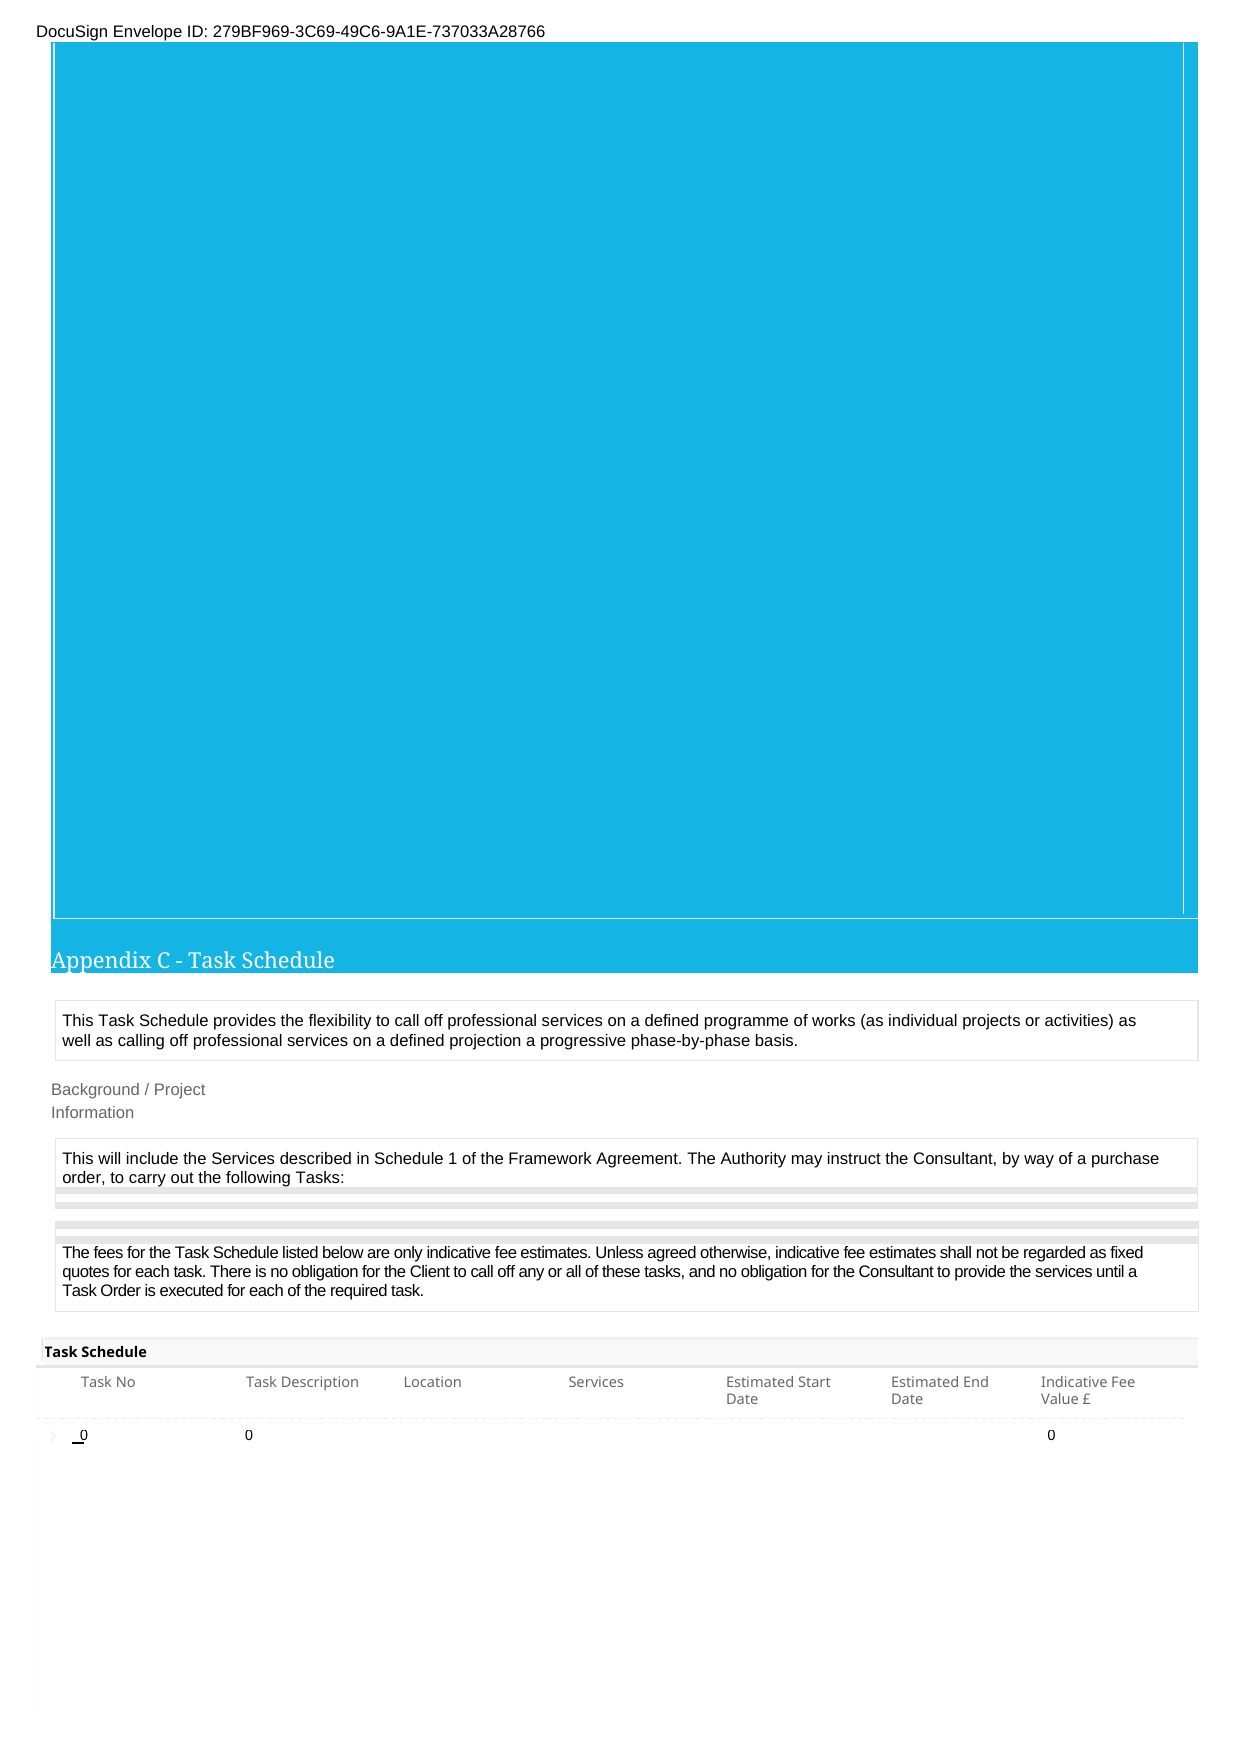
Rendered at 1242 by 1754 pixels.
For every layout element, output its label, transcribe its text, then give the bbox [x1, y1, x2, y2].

text DocuSign Envelope ID: 279BF969-3C69-49C6-9A1E-737033A28766 [36, 21, 1198, 42]
picture [35, 1418, 1184, 1443]
text Background / Project Information [51, 1077, 1198, 1123]
text This will include the Services described in Schedule 1 of the Framework Agreement. The Authority may instruct the Consultant, by way of a purchase order, to carry out the following Tasks: [56, 1139, 1197, 1187]
text This Task Schedule provides the flexibility to call off professional services on a defined programme of works (as individual projects or activities) as well as calling off professional services on a defined projection a progressive phase-by-phase basis. [56, 1001, 1197, 1060]
text The fees for the Task Schedule listed below are only indicative fee estimates. Unless agreed otherwise, indicative fee estimates shall not be regarded as fixed quotes for each task. There is no obligation for the Client to call off any or all of these tasks, and no obligation for the Consultant to provide the services until a Task Order is executed for each of the required task. [56, 1244, 1198, 1311]
text Appendix C - Task Schedule [51, 42, 1198, 973]
